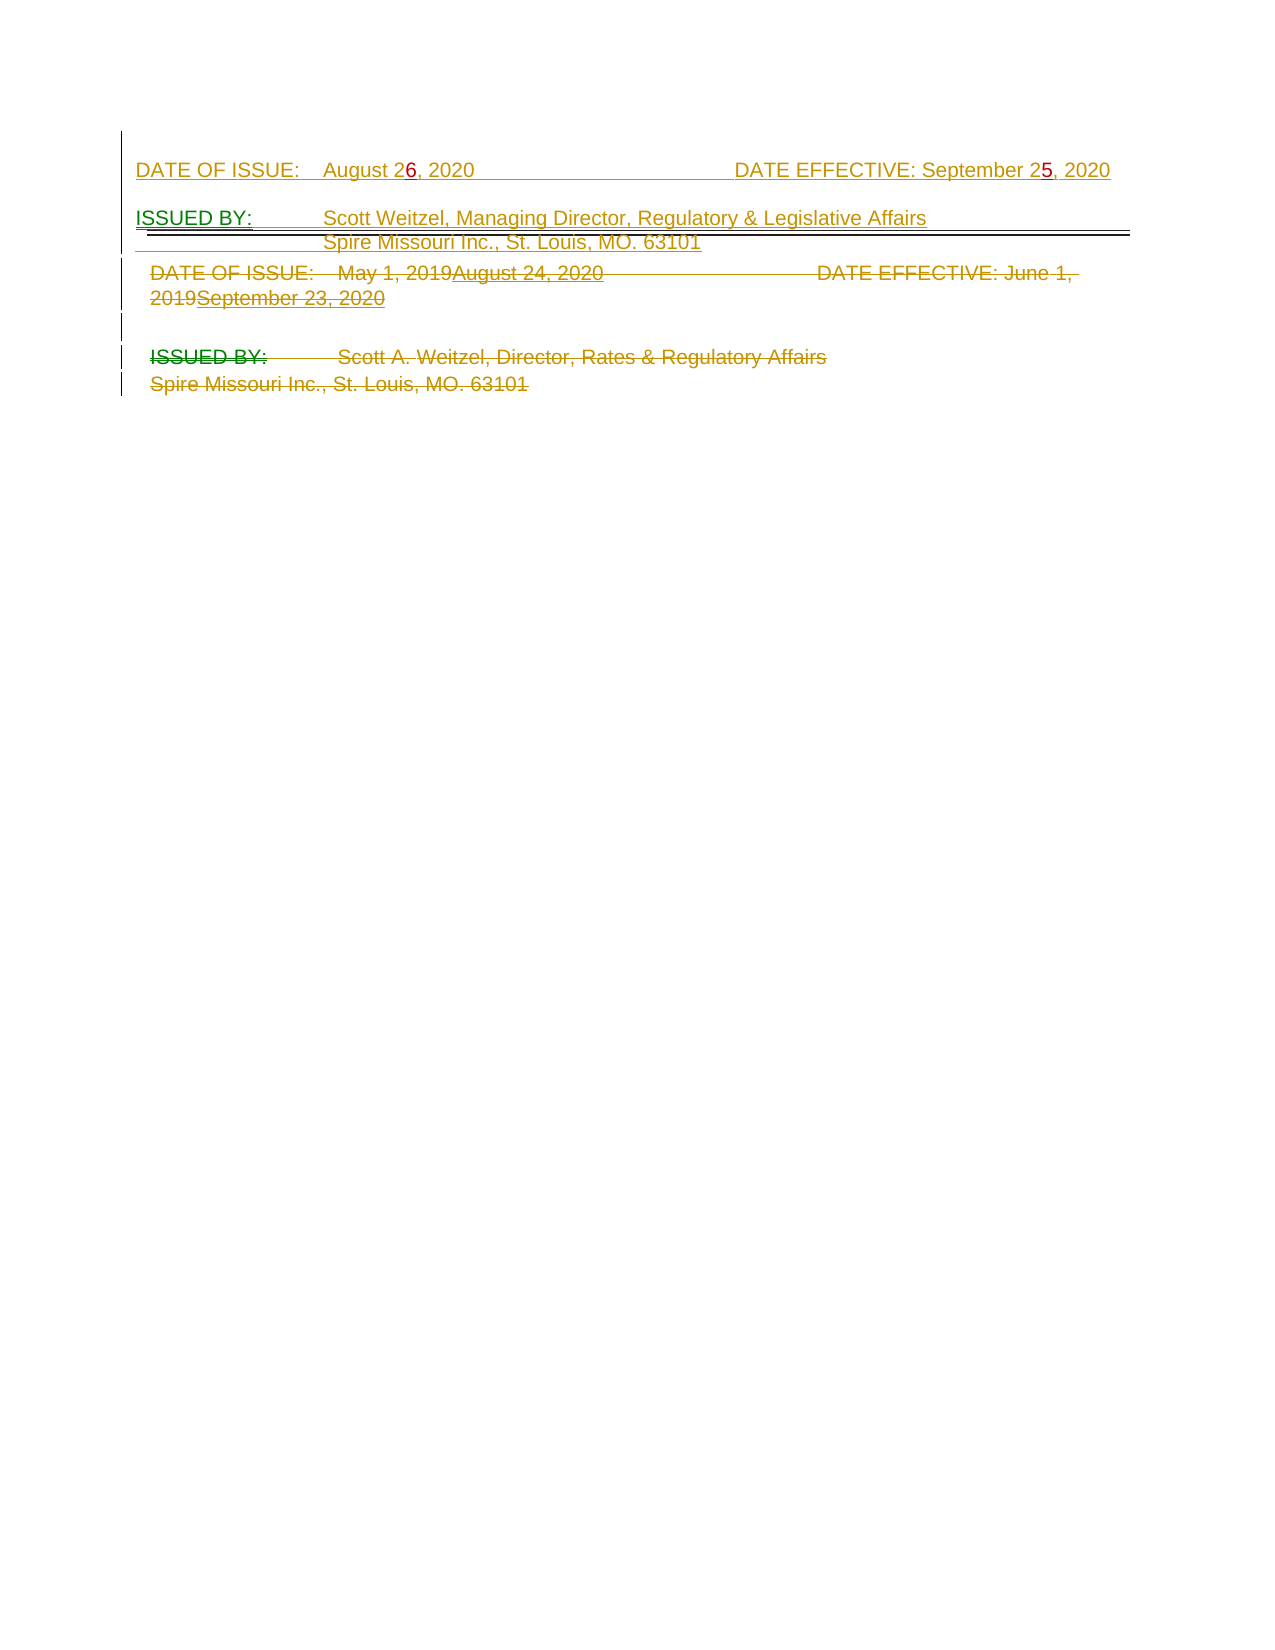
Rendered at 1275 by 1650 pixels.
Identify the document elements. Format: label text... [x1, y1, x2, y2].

text 65 [135, 158, 1173, 182]
